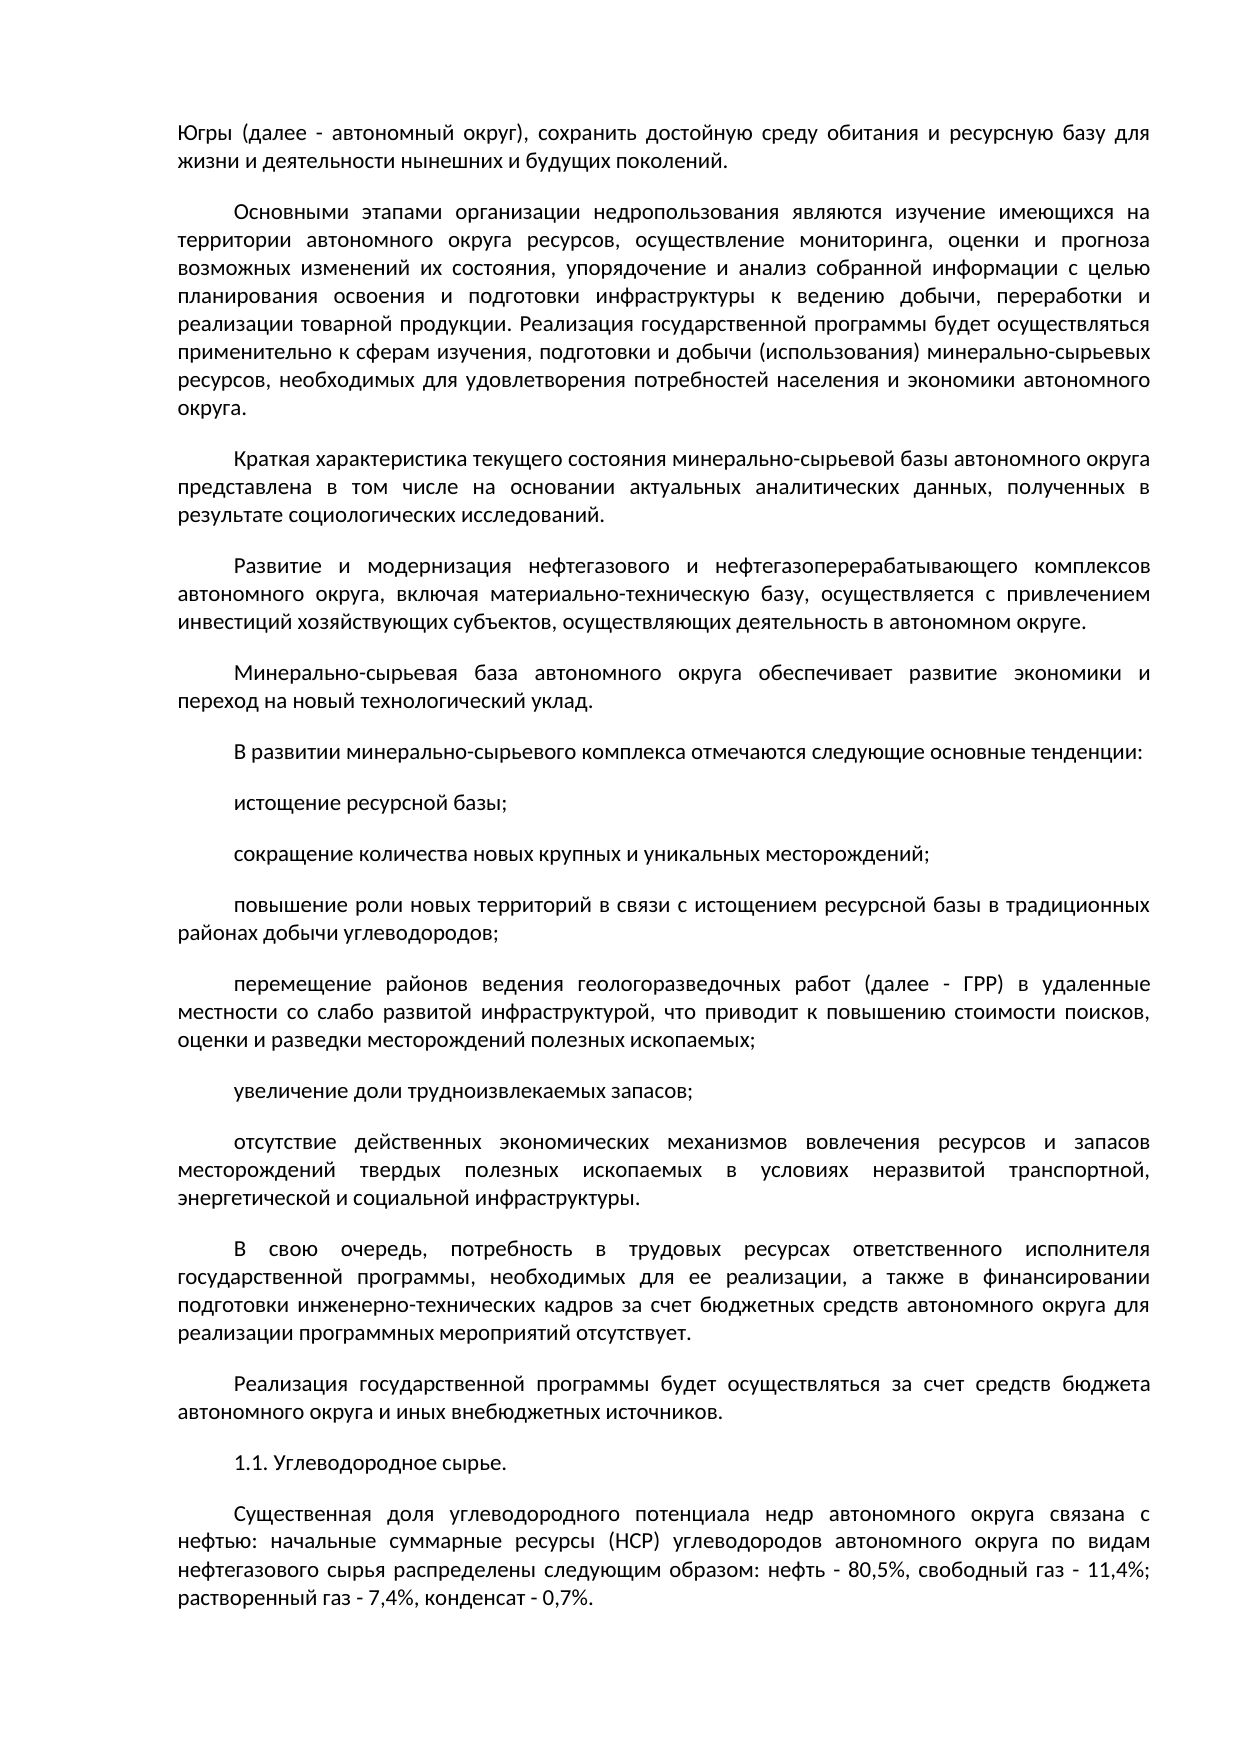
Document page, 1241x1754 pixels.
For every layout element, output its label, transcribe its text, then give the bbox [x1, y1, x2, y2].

text увеличение доли трудноизвлекаемых запасов; [177, 1076, 1152, 1104]
text Минерально-сырьевая база автономного округа обеспечивает развитие экономики и переход на новый технологический уклад. [177, 658, 1152, 714]
text Краткая характеристика текущего состояния минерально-сырьевой базы автономного округа представлена в том числе на основании актуальных аналитических данных, полученных в результате социологических исследований. [177, 444, 1152, 528]
text 1.1. Углеводородное сырье. [177, 1448, 1152, 1476]
text перемещение районов ведения геологоразведочных работ (далее - ГРР) в удаленные местности со слабо развитой инфраструктурой, что приводит к повышению стоимости поисков, оценки и разведки месторождений полезных ископаемых; [177, 969, 1152, 1053]
text повышение роли новых территорий в связи с истощением ресурсной базы в традиционных районах добычи углеводородов; [177, 890, 1152, 946]
text В свою очередь, потребность в трудовых ресурсах ответственного исполнителя государственной программы, необходимых для ее реализации, а также в финансировании подготовки инженерно-технических кадров за счет бюджетных средств автономного округа для реализации программных мероприятий отсутствует. [177, 1234, 1152, 1346]
text Существенная доля углеводородного потенциала недр автономного округа связана с нефтью: начальные суммарные ресурсы (НСР) углеводородов автономного округа по видам нефтегазового сырья распределены следующим образом: нефть - 80,5%, свободный газ - 11,4%; растворенный газ - 7,4%, конденсат - 0,7%. [177, 1499, 1152, 1611]
text истощение ресурсной базы; [177, 788, 1152, 816]
text сокращение количества новых крупных и уникальных месторождений; [177, 839, 1152, 867]
text отсутствие действенных экономических механизмов вовлечения ресурсов и запасов месторождений твердых полезных ископаемых в условиях неразвитой транспортной, энергетической и социальной инфраструктуры. [177, 1127, 1152, 1211]
text Развитие и модернизация нефтегазового и нефтегазоперерабатывающего комплексов автономного округа, включая материально-техническую базу, осуществляется с привлечением инвестиций хозяйствующих субъектов, осуществляющих деятельность в автономном округе. [177, 551, 1152, 635]
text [177, 118, 1152, 174]
text В развитии минерально-сырьевого комплекса отмечаются следующие основные тенденции: [177, 737, 1152, 765]
text Реализация государственной программы будет осуществляться за счет средств бюджета автономного округа и иных внебюджетных источников. [177, 1369, 1152, 1425]
text Основными этапами организации недропользования являются изучение имеющихся на территории автономного округа ресурсов, осуществление мониторинга, оценки и прогноза возможных изменений их состояния, упорядочение и анализ собранной информации с целью планирования освоения и подготовки инфраструктуры к ведению добычи, переработки и реализации товарной продукции. Реализация государственной программы будет осуществляться применительно к сферам изучения, подготовки и добычи (использования) минерально-сырьевых ресурсов, необходимых для удовлетворения потребностей населения и экономики автономного округа. [177, 197, 1152, 421]
